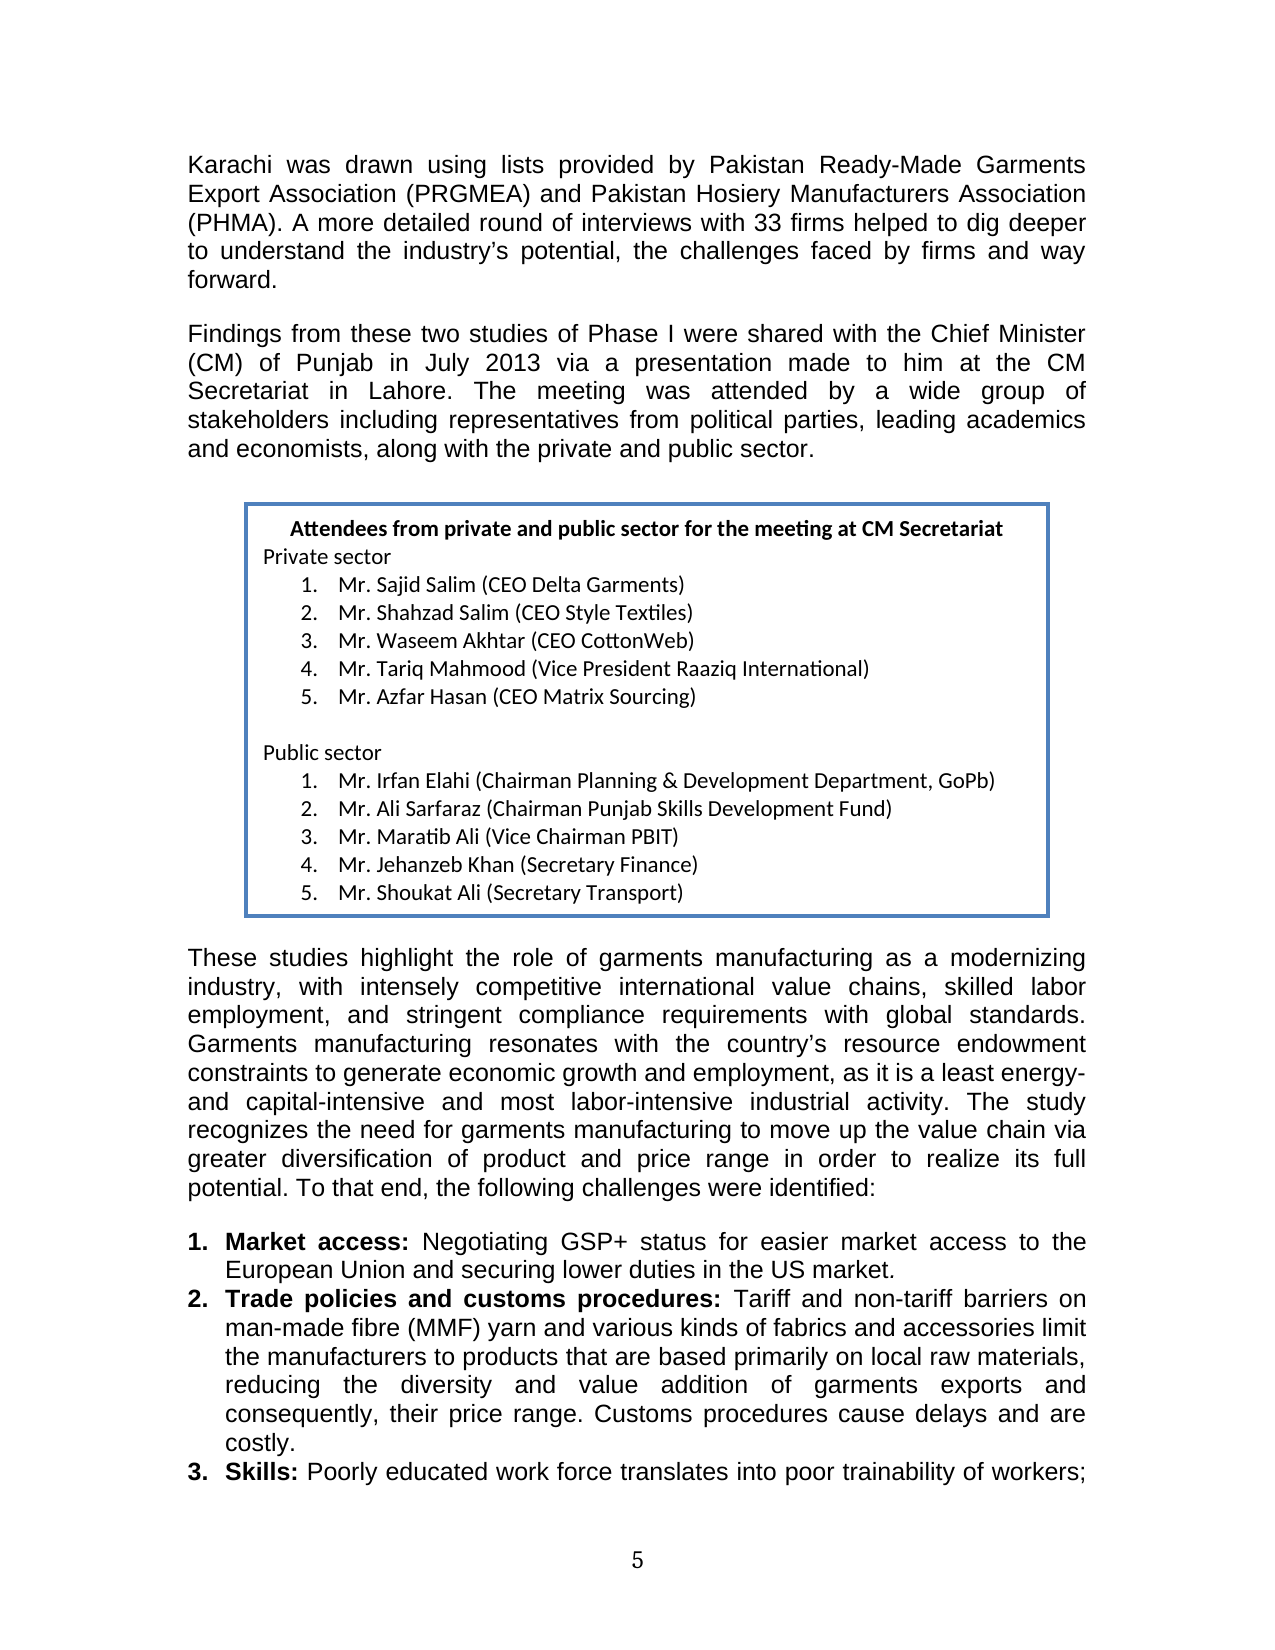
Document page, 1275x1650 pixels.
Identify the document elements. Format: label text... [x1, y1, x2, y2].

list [187, 1457, 1087, 1485]
list Findings from these two studies of Phase I were shared with the Chief Minister (CM) of Punjab in July 2013 via a presentation made to him at the CM Secretariat in Lahore. The meeting was attended by a wide group of stakeholders including representatives from political parties, leading academics and economists, along with the private and public sector. [187, 319, 1087, 462]
text These studies highlight the role of garments manufacturing as a modernizing industry, with intensely competitive international value chains, skilled labor employment, and stringent compliance requirements with global standards. Garments manufacturing resonates with the country’s resource endowment constraints to generate economic growth and employment, as it is a least energy- and capital-intensive and most labor-intensive industrial activity. The study recognizes the need for garments manufacturing to move up the value chain via greater diversification of product and price range in order to realize its full potential. To that end, the following challenges were identified: [187, 516, 1087, 1202]
list Trade policies and customs procedures: Tariff and non-tariff barriers on man-made fibre (MMF) yarn and various kinds of fabrics and accessories limit the manufacturers to products that are based primarily on local raw materials, reducing the diversity and value addition of garments exports and consequently, their price range. Customs procedures cause delays and are costly. [187, 1284, 1087, 1457]
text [187, 150, 1087, 294]
list Market access: Negotiating GSP+ status for easier market access to the European Union and securing lower duties in the US market. [187, 1227, 1087, 1284]
